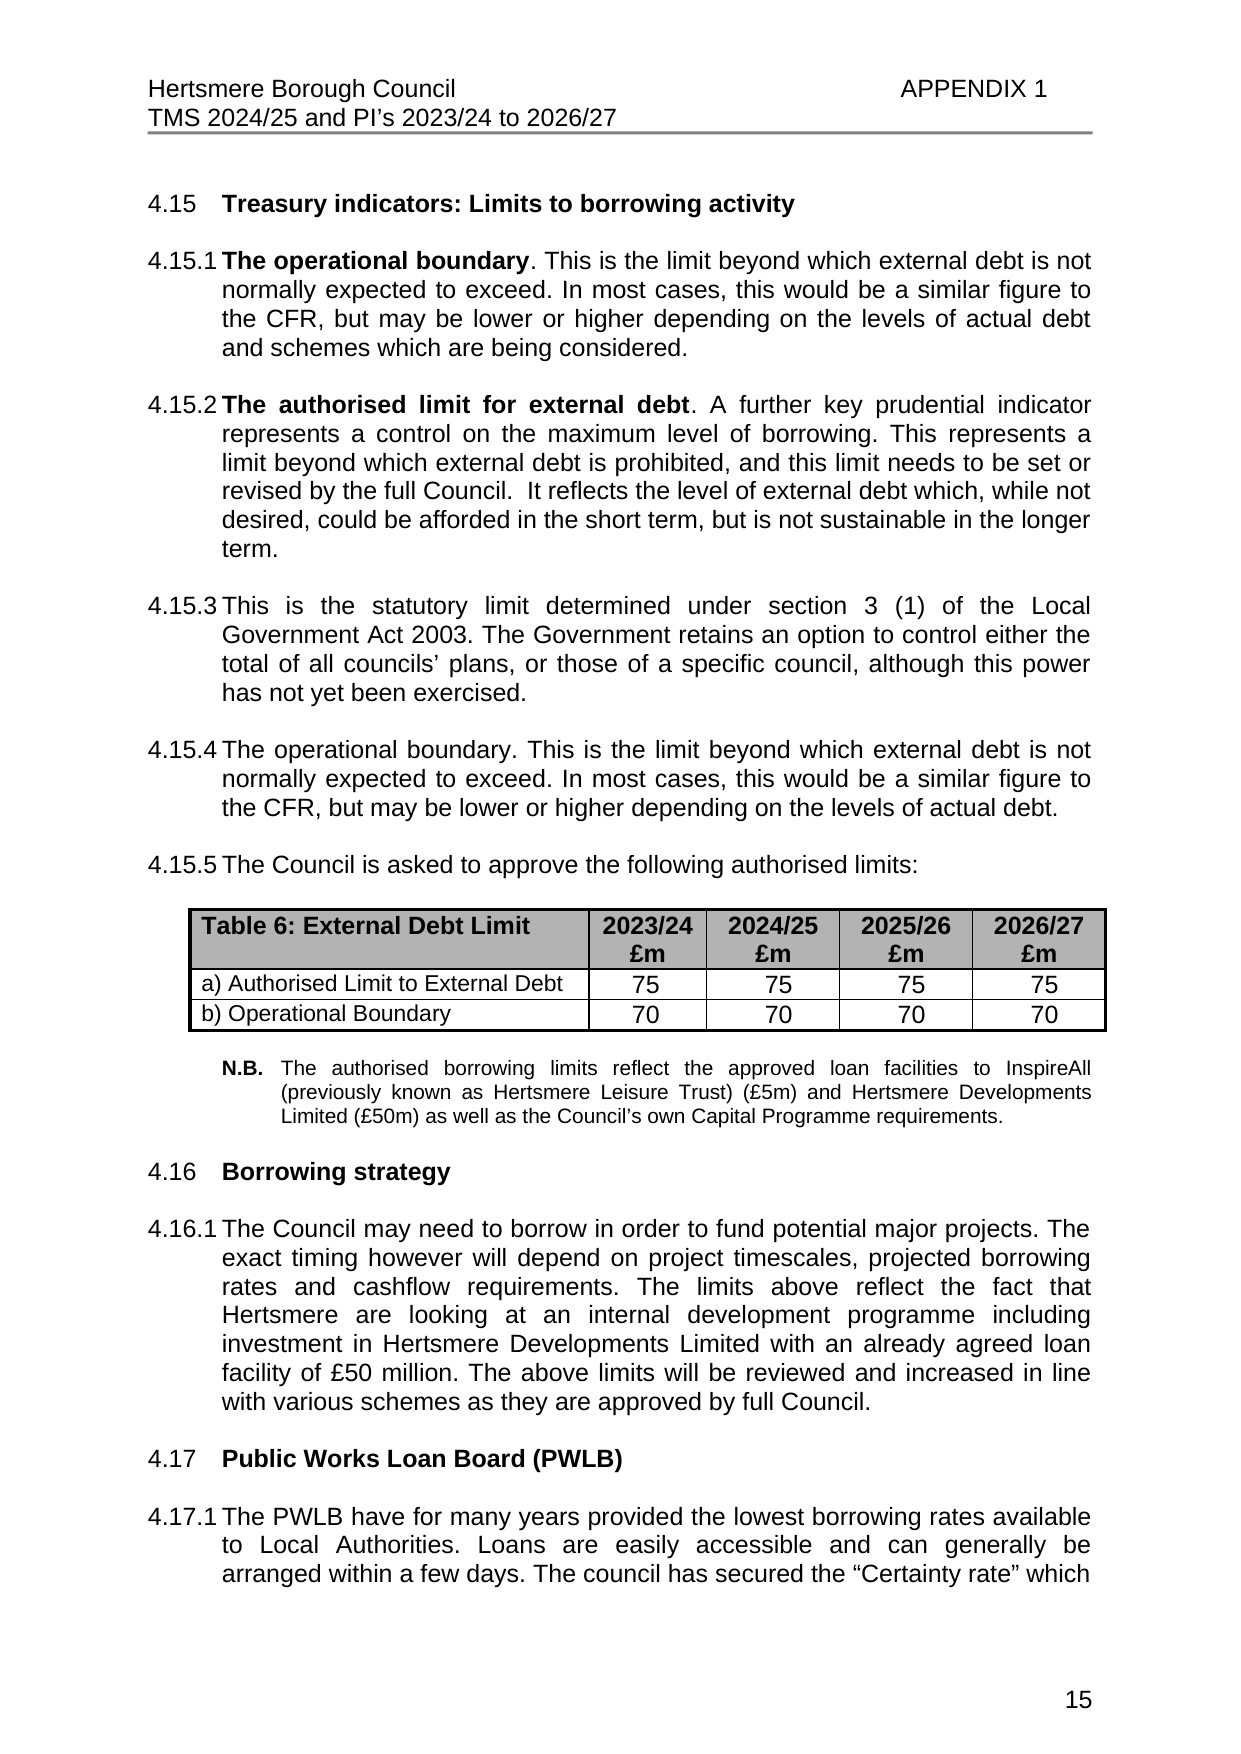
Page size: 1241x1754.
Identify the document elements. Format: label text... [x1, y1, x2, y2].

text N.B. The authorised borrowing limits reflect the approved loan facilities to InspireAll (previously known as Hertsmere Leisure Trust) (£5m) and Hertsmere Developments Limited (£50m) as well as the Council’s own Capital Programme requirements. [222, 1056, 1092, 1128]
table_cell 75 [973, 970, 1104, 998]
list The operational boundary. This is the limit beyond which external debt is not normally expected to exceed. In most cases, this would be a similar figure to the CFR, but may be lower or higher depending on the levels of actual debt. [148, 735, 1092, 821]
table_cell 70 [840, 1000, 972, 1029]
table_cell 70 [707, 1000, 839, 1029]
list The Council may need to borrow in order to fund potential major projects. The exact timing however will depend on project timescales, projected borrowing rates and cashflow requirements. The limits above reflect the fact that Hertsmere are looking at an internal development programme including investment in Hertsmere Developments Limited with an already agreed loan facility of £50 million. The above limits will be reviewed and increased in line with various schemes as they are approved by full Council. [148, 1214, 1092, 1415]
table_header 2025/26 £m [840, 911, 972, 968]
list Borrowing strategy [148, 1157, 1092, 1185]
list This is the statutory limit determined under section 3 (1) of the Local Government Act 2003. The Government retains an option to control either the total of all councils’ plans, or those of a specific council, although this power has not yet been exercised. [148, 591, 1092, 706]
list Treasury indicators: Limits to borrowing activity [148, 189, 1092, 218]
table_cell 70 [590, 1000, 706, 1029]
table_header 2023/24 £m [590, 911, 706, 968]
table_cell 75 [590, 970, 706, 998]
table_header Table 6: External Debt Limit [192, 911, 588, 968]
list The authorised limit for external debt. A further key prudential indicator represents a control on the maximum level of borrowing. This represents a limit beyond which external debt is prohibited, and this limit needs to be set or revised by the full Council. It reflects the level of external debt which, while not desired, could be afforded in the short term, but is not sustainable in the longer term. [148, 390, 1092, 563]
table_cell 75 [840, 970, 972, 998]
table_header 2024/25 £m [707, 911, 839, 968]
list The Council is asked to approve the following authorised limits: [148, 850, 1092, 879]
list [148, 1502, 1092, 1588]
list The operational boundary. This is the limit beyond which external debt is not normally expected to exceed. In most cases, this would be a similar figure to the CFR, but may be lower or higher depending on the levels of actual debt and schemes which are being considered. [148, 246, 1092, 361]
table_header 2026/27 £m [973, 911, 1104, 968]
list Public Works Loan Board (PWLB) [148, 1444, 1092, 1473]
table_cell 75 [707, 970, 839, 998]
table_cell a) Authorised Limit to External Debt [192, 970, 588, 998]
table_cell b) Operational Boundary [192, 1000, 588, 1029]
table_cell 70 [973, 1000, 1104, 1029]
